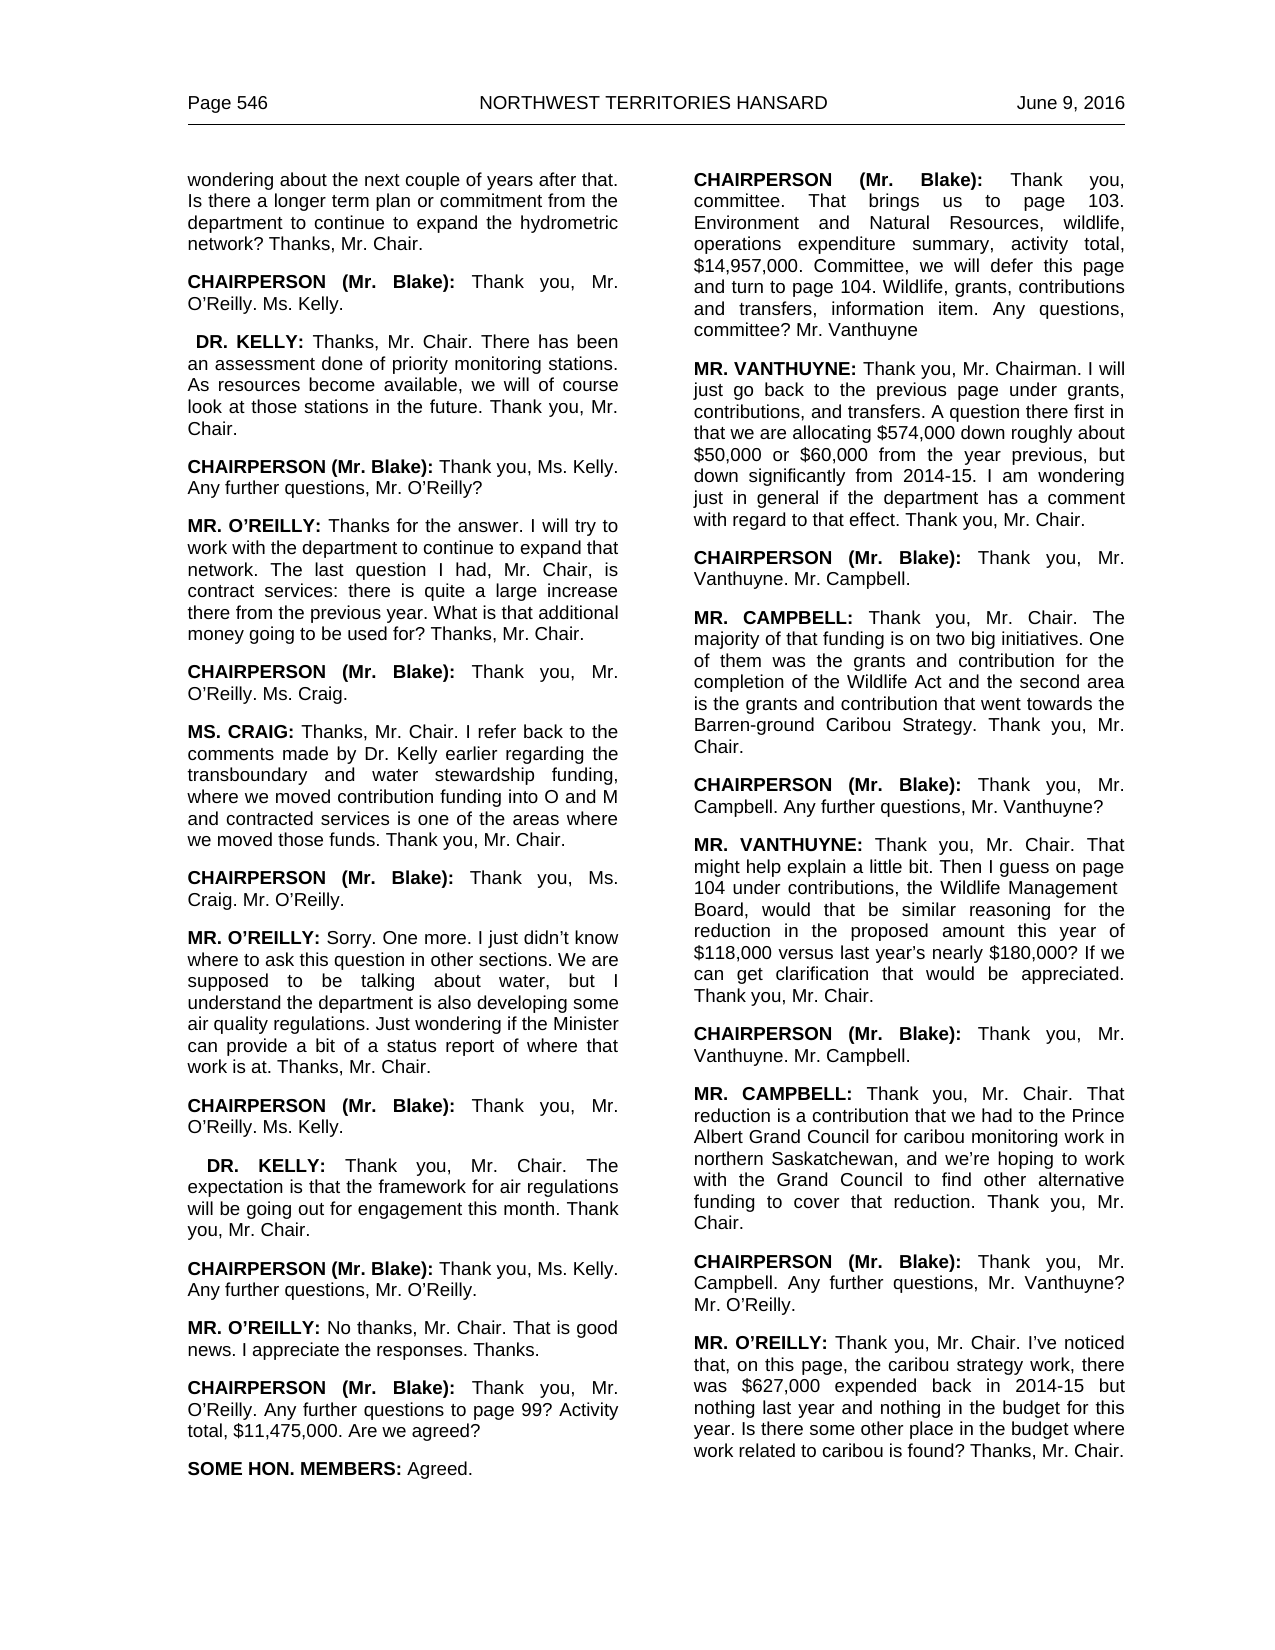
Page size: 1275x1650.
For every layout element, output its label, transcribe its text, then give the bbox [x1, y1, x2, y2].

text DR. KELLY: Thank you, Mr. Chair. The expectation is that the framework for air regulations will be going out for engagement this month. Thank you, Mr. Chair. [187, 1154, 619, 1241]
text CHAIRPERSON (Mr. Blake): Thank you, Mr. Campbell. Any further questions, Mr. Vanthuyne? [694, 774, 1125, 817]
text CHAIRPERSON (Mr. Blake): Thank you, Mr. O’Reilly. Ms. Kelly. [187, 1094, 619, 1138]
text MR. VANTHUYNE: Thank you, Mr. Chair. That might help explain a little bit. Then I guess on page 104 under contributions, the Wildlife Management Board, would that be similar reasoning for the reduction in the proposed amount this year of $118,000 versus last year’s nearly $180,000? If we can get clarification that would be appreciated. Thank you, Mr. Chair. [694, 834, 1125, 1006]
text MR. VANTHUYNE: Thank you, Mr. Chairman. I will just go back to the previous page under grants, contributions, and transfers. A question there first in that we are allocating $574,000 down roughly about $50,000 or $60,000 from the year previous, but down significantly from 2014-15. I am wondering just in general if the department has a comment with regard to that effect. Thank you, Mr. Chair. [694, 357, 1125, 530]
text CHAIRPERSON (Mr. Blake): Thank you, Mr. Vanthuyne. Mr. Campbell. [694, 547, 1125, 590]
text CHAIRPERSON (Mr. Blake): Thank you, Ms. Kelly. Any further questions, Mr. O’Reilly? [187, 456, 619, 499]
text MR. O’REILLY: No thanks, Mr. Chair. That is good news. I appreciate the responses. Thanks. [187, 1317, 619, 1360]
text CHAIRPERSON (Mr. Blake): Thank you, Mr. O’Reilly. Ms. Kelly. [187, 271, 619, 314]
text CHAIRPERSON (Mr. Blake): Thank you, committee. That brings us to page 103. Environment and Natural Resources, wildlife, operations expenditure summary, activity total, $14,957,000. Committee, we will defer this page and turn to page 104. Wildlife, grants, contributions and transfers, information item. Any questions, committee? Mr. Vanthuyne [694, 168, 1125, 341]
text SOME HON. MEMBERS: Agreed. [187, 1458, 619, 1480]
text MR. O’REILLY: Sorry. One more. I just didn’t know where to ask this question in other sections. We are supposed to be talking about water, but I understand the department is also developing some air quality regulations. Just wondering if the Minister can provide a bit of a status report of where that work is at. Thanks, Mr. Chair. [187, 927, 619, 1078]
text CHAIRPERSON (Mr. Blake): Thank you, Mr. Campbell. Any further questions, Mr. Vanthuyne? Mr. O’Reilly. [694, 1250, 1125, 1315]
text CHAIRPERSON (Mr. Blake): Thank you, Mr. O’Reilly. Ms. Craig. [187, 661, 619, 704]
text MR. CAMPBELL: Thank you, Mr. Chair. The majority of that funding is on two big initiatives. One of them was the grants and contribution for the completion of the Wildlife Act and the second area is the grants and contribution that went towards the Barren-ground Caribou Strategy. Thank you, Mr. Chair. [694, 606, 1125, 757]
text CHAIRPERSON (Mr. Blake): Thank you, Mr. Vanthuyne. Mr. Campbell. [694, 1023, 1125, 1066]
text MR. CAMPBELL: Thank you, Mr. Chair. That reduction is a contribution that we had to the Prince Albert Grand Council for caribou monitoring work in northern Saskatchewan, and we’re hoping to work with the Grand Council to find other alternative funding to cover that reduction. Thank you, Mr. Chair. [694, 1083, 1125, 1234]
text CHAIRPERSON (Mr. Blake): Thank you, Ms. Kelly. Any further questions, Mr. O’Reilly. [187, 1257, 619, 1300]
text CHAIRPERSON (Mr. Blake): Thank you, Ms. Craig. Mr. O’Reilly. [187, 867, 619, 910]
text CHAIRPERSON (Mr. Blake): Thank you, Mr. O’Reilly. Any further questions to page 99? Activity total, $11,475,000. Are we agreed? [187, 1377, 619, 1442]
text MS. CRAIG: Thanks, Mr. Chair. I refer back to the comments made by Dr. Kelly earlier regarding the transboundary and water stewardship funding, where we moved contribution funding into O and M and contracted services is one of the areas where we moved those funds. Thank you, Mr. Chair. [187, 721, 619, 851]
text MR. O’REILLY: Thanks for the answer. I will try to work with the department to continue to expand that network. The last question I had, Mr. Chair, is contract services: there is quite a large increase there from the previous year. What is that additional money going to be used for? Thanks, Mr. Chair. [187, 515, 619, 645]
text MR. O’REILLY: Thank you, Mr. Chair. I’ve noticed that, on this page, the caribou strategy work, there was $627,000 expended back in 2014-15 but nothing last year and nothing in the budget for this year. Is there some other place in the budget where work related to caribou is found? Thanks, Mr. Chair. [694, 1332, 1125, 1461]
text DR. KELLY: Thanks, Mr. Chair. There has been an assessment done of priority monitoring stations. As resources become available, we will of course look at those stations in the future. Thank you, Mr. Chair. [187, 331, 619, 439]
